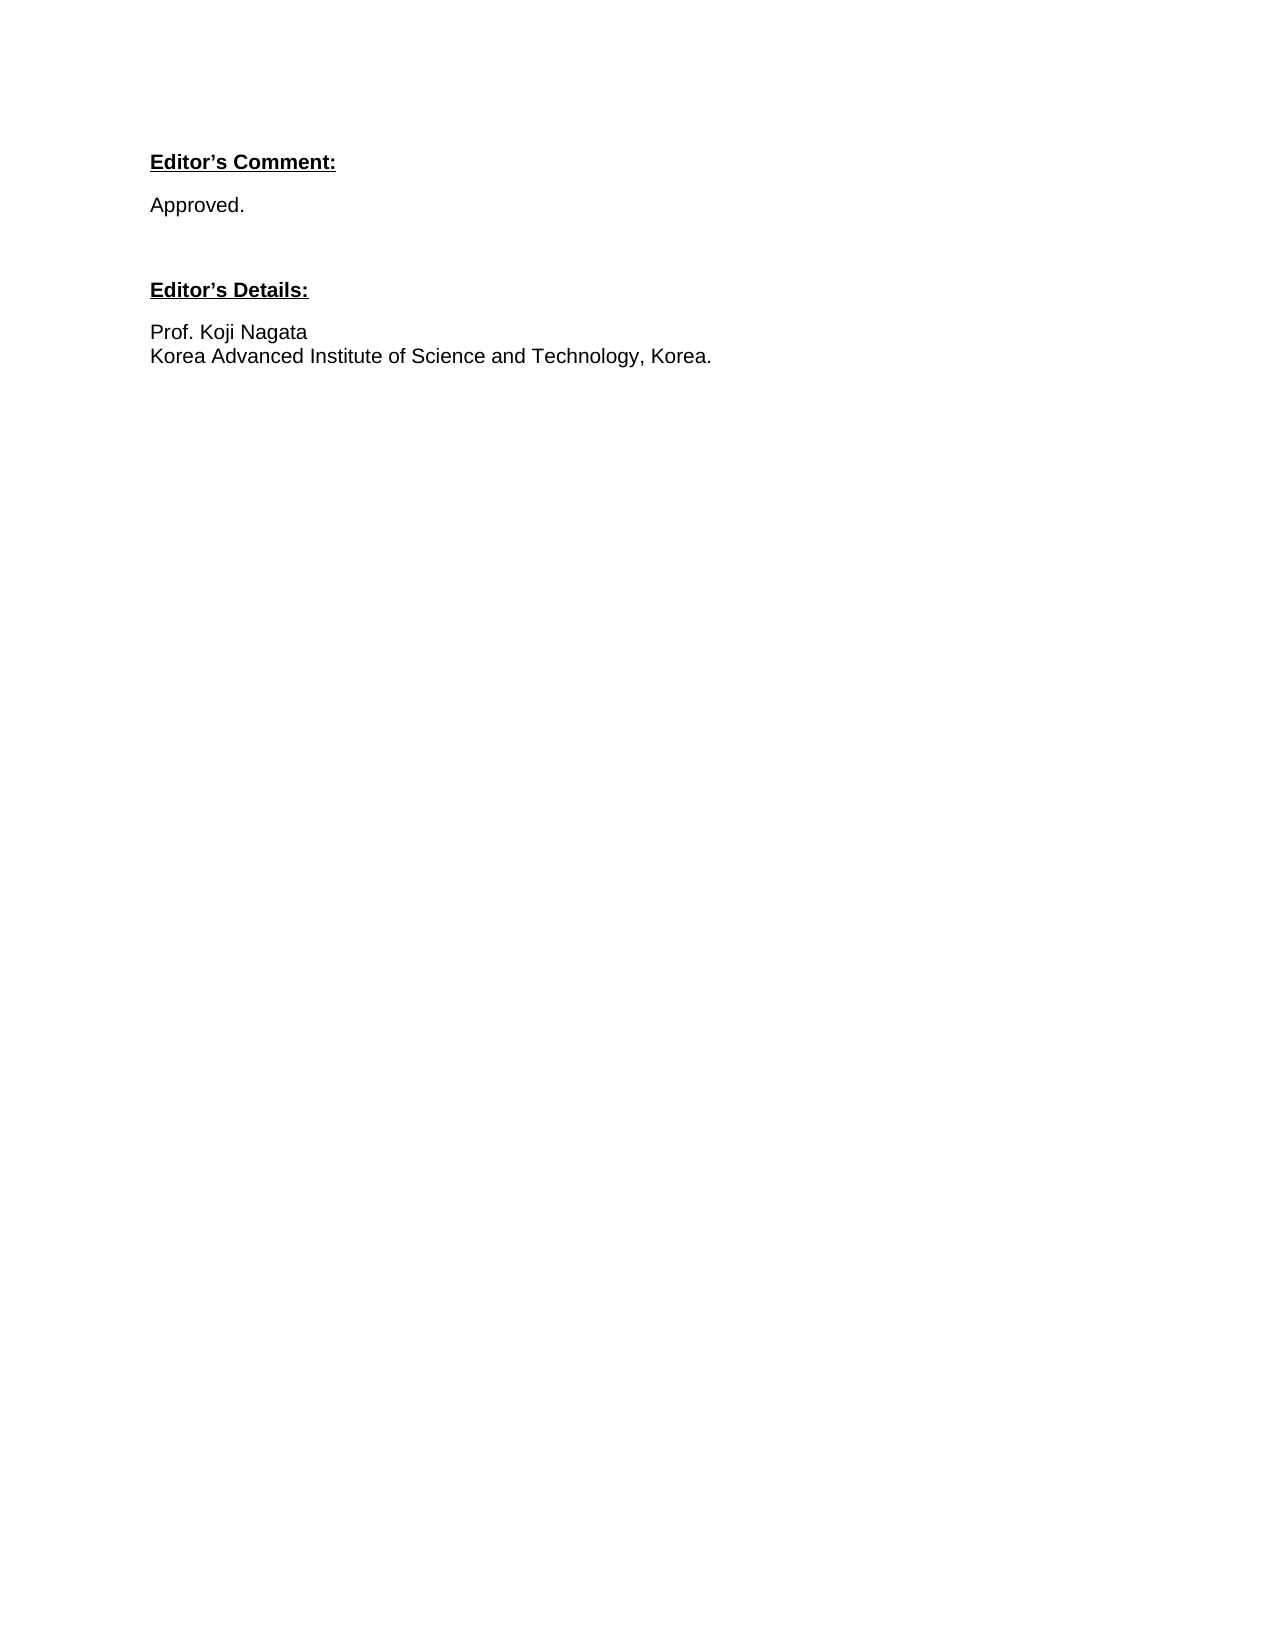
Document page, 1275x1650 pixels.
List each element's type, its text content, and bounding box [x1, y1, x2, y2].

text Editor’s Comment: [150, 150, 1125, 174]
text Editor’s Details: [150, 277, 1125, 301]
text Approved. [150, 192, 1125, 216]
text Korea Advanced Institute of Science and Technology, Korea. [150, 344, 1125, 368]
text Prof. Koji Nagata [150, 320, 1125, 344]
